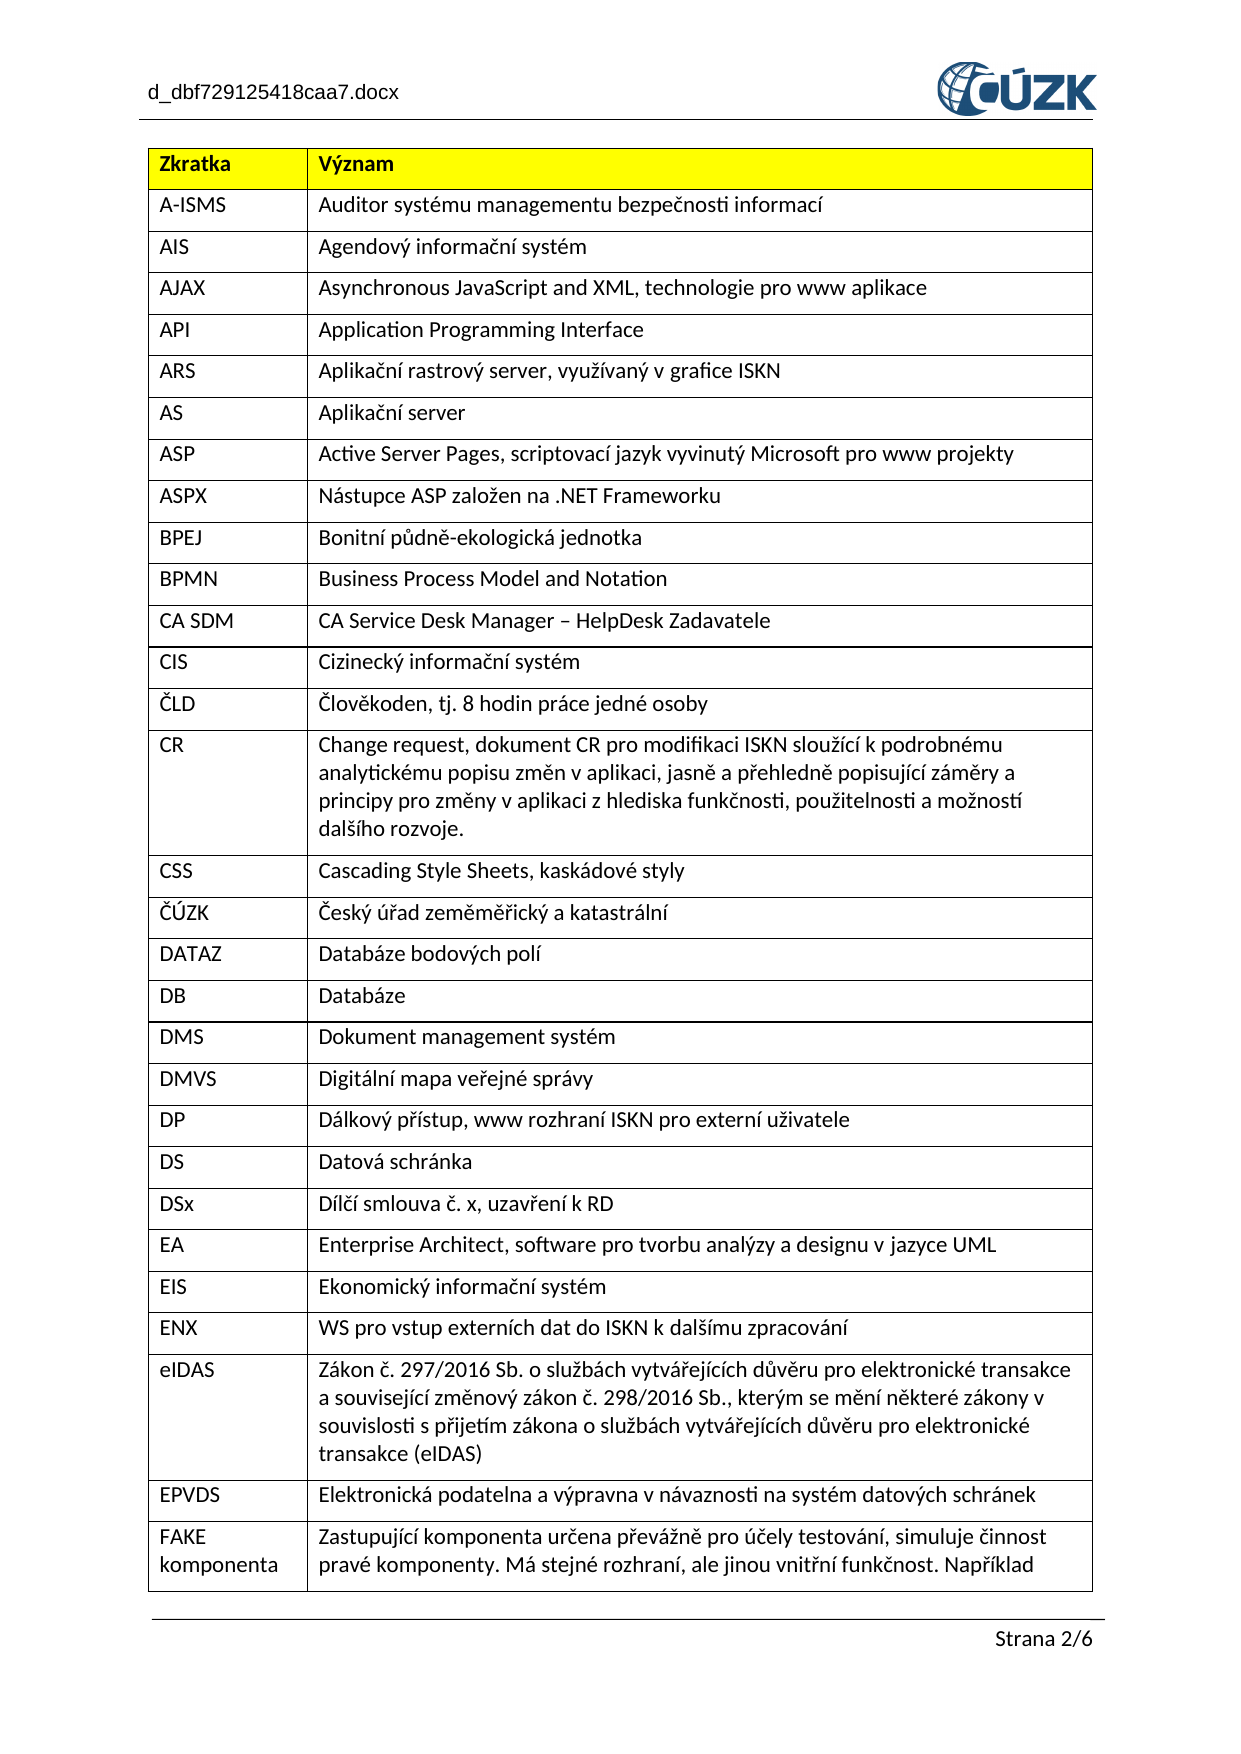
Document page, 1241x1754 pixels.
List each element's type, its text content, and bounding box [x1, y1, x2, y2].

table_cell ASPX [149, 481, 307, 522]
table_cell BPMN [149, 564, 307, 605]
table_cell Business Process Model and Notation [308, 564, 1092, 605]
table_cell ARS [149, 356, 307, 397]
table_cell DB [149, 981, 307, 1021]
table_cell DMS [149, 1023, 307, 1063]
table_header Význam [308, 149, 1092, 189]
table_cell AS [149, 398, 307, 438]
table_cell CIS [149, 648, 307, 688]
table_cell EPVDS [149, 1481, 307, 1521]
table_cell EIS [149, 1272, 307, 1312]
table_cell ENX [149, 1313, 307, 1354]
table_cell Dálkový přístup, www rozhraní ISKN pro externí uživatele [308, 1106, 1092, 1146]
table_cell Bonitní půdně-ekologická jednotka [308, 523, 1092, 563]
table_cell Cascading Style Sheets, kaskádové styly [308, 856, 1092, 897]
table_cell BPEJ [149, 523, 307, 563]
table_cell DMVS [149, 1064, 307, 1104]
table_cell CSS [149, 856, 307, 897]
table_cell Cizinecký informační systém [308, 648, 1092, 688]
table_cell Asynchronous JavaScript and XML, technologie pro www aplikace [308, 273, 1092, 314]
table_cell Zákon č. 297/2016 Sb. o službách vytvářejících důvěru pro elektronické transakce a související změnový zákon č. 298/2016 Sb., kterým se mění některé zákony v souvislosti s přijetím zákona o službách vytvářejících důvěru pro elektronické transakce (eIDAS) [308, 1355, 1092, 1479]
table_cell WS pro vstup externích dat do ISKN k dalšímu zpracování [308, 1313, 1092, 1354]
table_cell Agendový informační systém [308, 232, 1092, 272]
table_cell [308, 1522, 1092, 1591]
table_cell Active Server Pages, scriptovací jazyk vyvinutý Microsoft pro www projekty [308, 440, 1092, 480]
table_cell ČLD [149, 689, 307, 729]
table_cell AIS [149, 232, 307, 272]
table_cell Enterprise Architect, software pro tvorbu analýzy a designu v jazyce UML [308, 1230, 1092, 1271]
table_header Zkratka [149, 149, 307, 189]
table_cell Aplikační rastrový server, využívaný v grafice ISKN [308, 356, 1092, 397]
table_cell ČÚZK [149, 898, 307, 938]
table_cell Elektronická podatelna a výpravna v návaznosti na systém datových schránek [308, 1481, 1092, 1521]
table_cell Digitální mapa veřejné správy [308, 1064, 1092, 1104]
table_cell CA SDM [149, 606, 307, 646]
table_cell A-ISMS [149, 190, 307, 231]
table_cell CA Service Desk Manager – HelpDesk Zadavatele [308, 606, 1092, 646]
table_cell Databáze [308, 981, 1092, 1021]
table_cell Český úřad zeměměřický a katastrální [308, 898, 1092, 938]
table_cell DP [149, 1106, 307, 1146]
picture [937, 62, 1097, 116]
table_cell Dokument management systém [308, 1023, 1092, 1063]
table_cell Auditor systému managementu bezpečnosti informací [308, 190, 1092, 231]
table_cell EA [149, 1230, 307, 1271]
table_cell Datová schránka [308, 1147, 1092, 1188]
table_cell ASP [149, 440, 307, 480]
table_cell DATAZ [149, 939, 307, 980]
table_cell Change request, dokument CR pro modifikaci ISKN sloužící k podrobnému analytickému popisu změn v aplikaci, jasně a přehledně popisující záměry a principy pro změny v aplikaci z hlediska funkčnosti, použitelnosti a možností dalšího rozvoje. [308, 731, 1092, 855]
table_cell FAKE komponenta [149, 1522, 307, 1591]
table_cell Dílčí smlouva č. x, uzavření k RD [308, 1189, 1092, 1229]
table_cell DS [149, 1147, 307, 1188]
table_cell Application Programming Interface [308, 315, 1092, 355]
table_cell CR [149, 731, 307, 855]
table_cell DSx [149, 1189, 307, 1229]
table_cell Člověkoden, tj. 8 hodin práce jedné osoby [308, 689, 1092, 729]
table_cell Databáze bodových polí [308, 939, 1092, 980]
table_cell eIDAS [149, 1355, 307, 1479]
table_cell AJAX [149, 273, 307, 314]
table_cell Aplikační server [308, 398, 1092, 438]
table_cell Ekonomický informační systém [308, 1272, 1092, 1312]
table_cell API [149, 315, 307, 355]
table_cell Nástupce ASP založen na .NET Frameworku [308, 481, 1092, 522]
